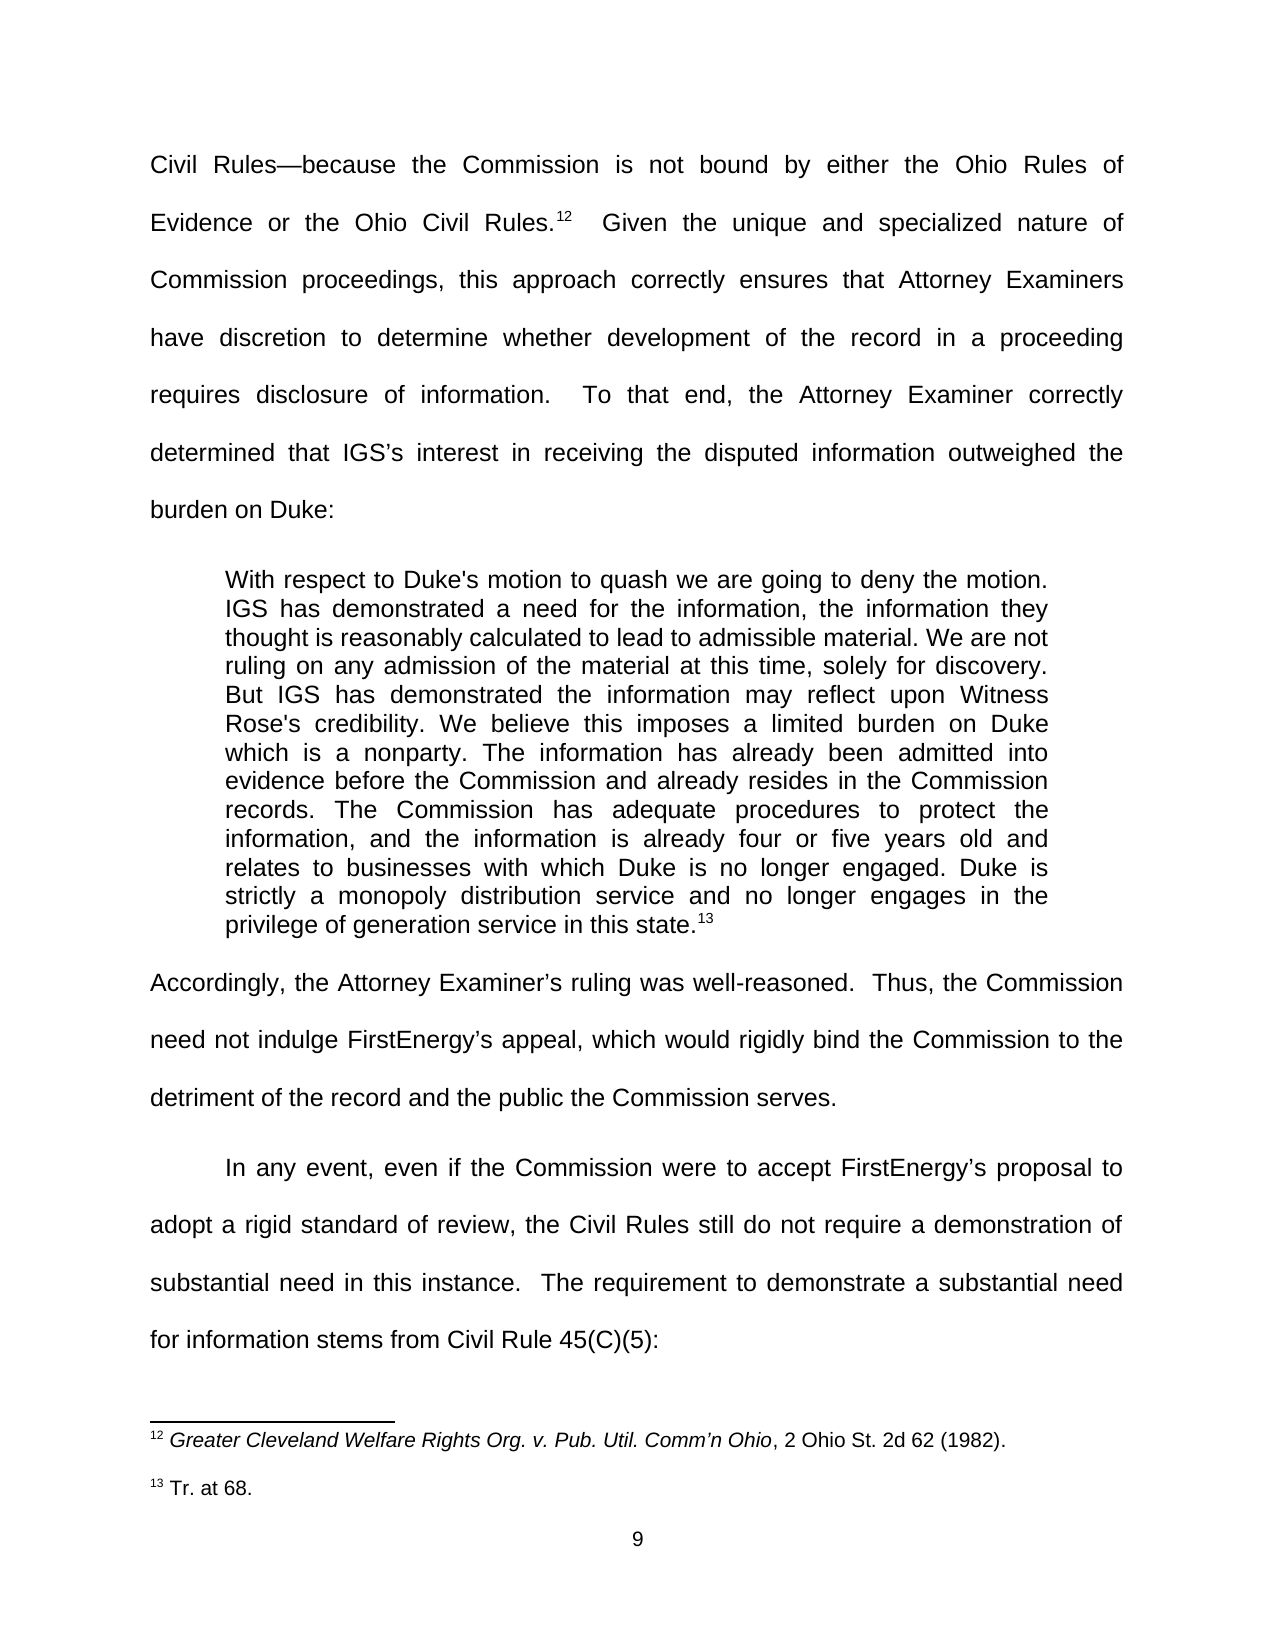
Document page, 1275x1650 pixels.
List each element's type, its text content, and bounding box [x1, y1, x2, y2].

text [150, 150, 1125, 524]
text Accordingly, the Attorney Examiner’s ruling was well-reasoned. Thus, the Commission need not indulge FirstEnergy’s appeal, which would rigidly bind the Commission to the detriment of the record and the public the Commission serves. [150, 967, 1125, 1111]
text In any event, even if the Commission were to accept FirstEnergy’s proposal to adopt a rigid standard of review, the Civil Rules still do not require a demonstration of substantial need in this instance. The requirement to demonstrate a substantial need for information stems from Civil Rule 45(C)(5): [150, 1152, 1125, 1354]
text With respect to Duke's motion to quash we are going to deny the motion. IGS has demonstrated a need for the information, the information they thought is reasonably calculated to lead to admissible material. We are not ruling on any admission of the material at this time, solely for discovery. But IGS has demonstrated the information may reflect upon Witness Rose's credibility. We believe this imposes a limited burden on Duke which is a nonparty. The information has already been admitted into evidence before the Commission and already resides in the Commission records. The Commission has adequate procedures to protect the information, and the information is already four or five years old and relates to businesses with which Duke is no longer engaged. Duke is strictly a monopoly distribution service and no longer engages in the privilege of generation service in this state. [225, 565, 1050, 939]
